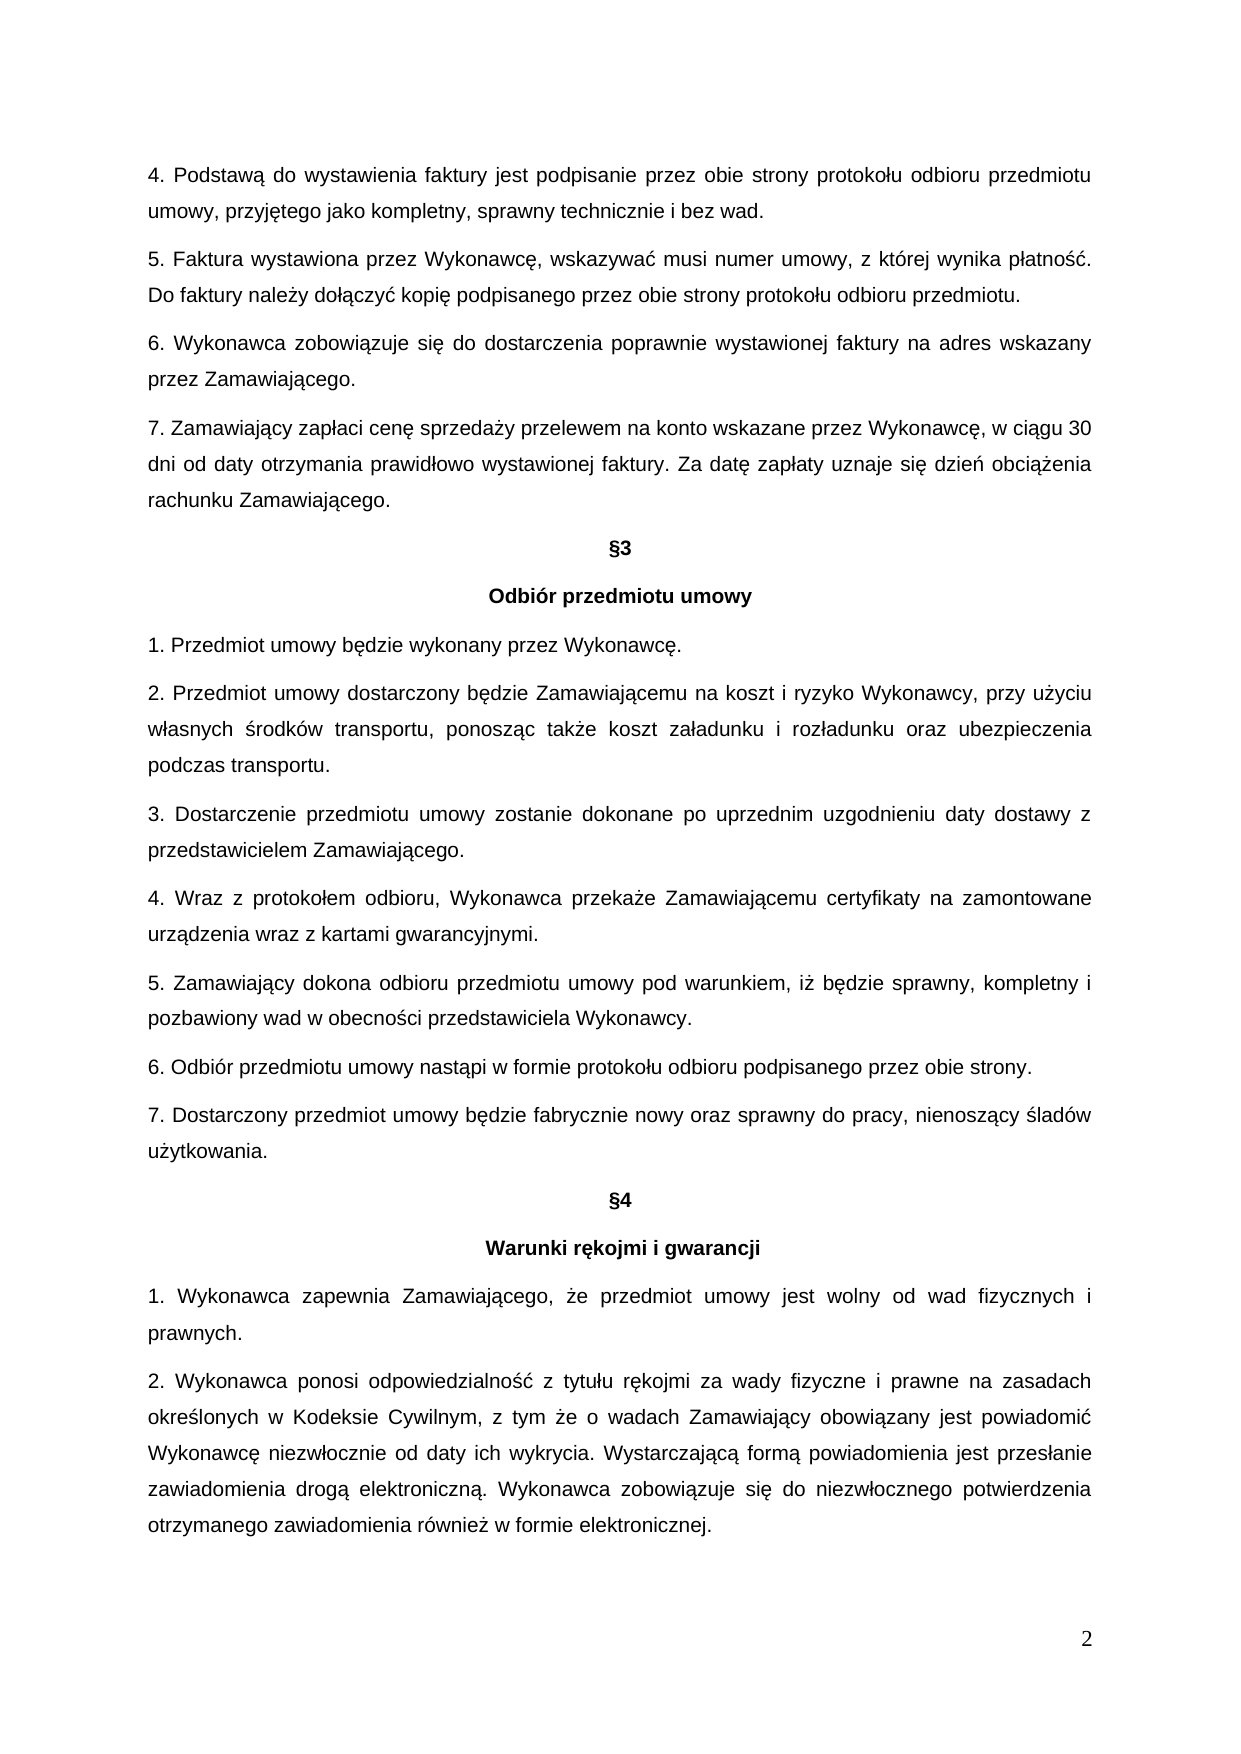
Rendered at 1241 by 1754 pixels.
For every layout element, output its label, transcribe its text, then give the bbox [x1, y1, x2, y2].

text §3 [148, 536, 1093, 560]
text §4 [148, 1187, 1093, 1211]
text 2. Wykonawca ponosi odpowiedzialność z tytułu rękojmi za wady fizyczne i prawne na zasadach określonych w Kodeksie Cywilnym, z tym że o wadach Zamawiający obowiązany jest powiadomić Wykonawcę niezwłocznie od daty ich wykrycia. Wystarczającą formą powiadomienia jest przesłanie zawiadomienia drogą elektroniczną. Wykonawca zobowiązuje się do niezwłocznego potwierdzenia otrzymanego zawiadomienia również w formie elektronicznej. [148, 1369, 1093, 1536]
text 6. Wykonawca zobowiązuje się do dostarczenia poprawnie wystawionej faktury na adres wskazany przez Zamawiającego. [148, 331, 1093, 391]
text 6. Odbiór przedmiotu umowy nastąpi w formie protokołu odbioru podpisanego przez obie strony. [148, 1055, 1093, 1079]
text 7. Dostarczony przedmiot umowy będzie fabrycznie nowy oraz sprawny do pracy, nienoszący śladów użytkowania. [148, 1103, 1093, 1163]
text Odbiór przedmiotu umowy [148, 584, 1093, 608]
text 1. Przedmiot umowy będzie wykonany przez Wykonawcę. [148, 633, 1093, 657]
text 3. Dostarczenie przedmiotu umowy zostanie dokonane po uprzednim uzgodnieniu daty dostawy z przedstawicielem Zamawiającego. [148, 802, 1093, 861]
text 7. Zamawiający zapłaci cenę sprzedaży przelewem na konto wskazane przez Wykonawcę, w ciągu 30 dni od daty otrzymania prawidłowo wystawionej faktury. Za datę zapłaty uznaje się dzień obciążenia rachunku Zamawiającego. [148, 416, 1093, 511]
text Warunki rękojmi i gwarancji [148, 1236, 1093, 1260]
text 4. Podstawą do wystawienia faktury jest podpisanie przez obie strony protokołu odbioru przedmiotu umowy, przyjętego jako kompletny, sprawny technicznie i bez wad. [148, 162, 1093, 222]
text 5. Zamawiający dokona odbioru przedmiotu umowy pod warunkiem, iż będzie sprawny, kompletny i pozbawiony wad w obecności przedstawiciela Wykonawcy. [148, 970, 1093, 1030]
text 5. Faktura wystawiona przez Wykonawcę, wskazywać musi numer umowy, z której wynika płatność. Do faktury należy dołączyć kopię podpisanego przez obie strony protokołu odbioru przedmiotu. [148, 247, 1093, 307]
text 2. Przedmiot umowy dostarczony będzie Zamawiającemu na koszt i ryzyko Wykonawcy, przy użyciu własnych środków transportu, ponosząc także koszt załadunku i rozładunku oraz ubezpieczenia podczas transportu. [148, 681, 1093, 777]
text 4. Wraz z protokołem odbioru, Wykonawca przekaże Zamawiającemu certyfikaty na zamontowane urządzenia wraz z kartami gwarancyjnymi. [148, 886, 1093, 946]
text 1. Wykonawca zapewnia Zamawiającego, że przedmiot umowy jest wolny od wad fizycznych i prawnych. [148, 1284, 1093, 1344]
